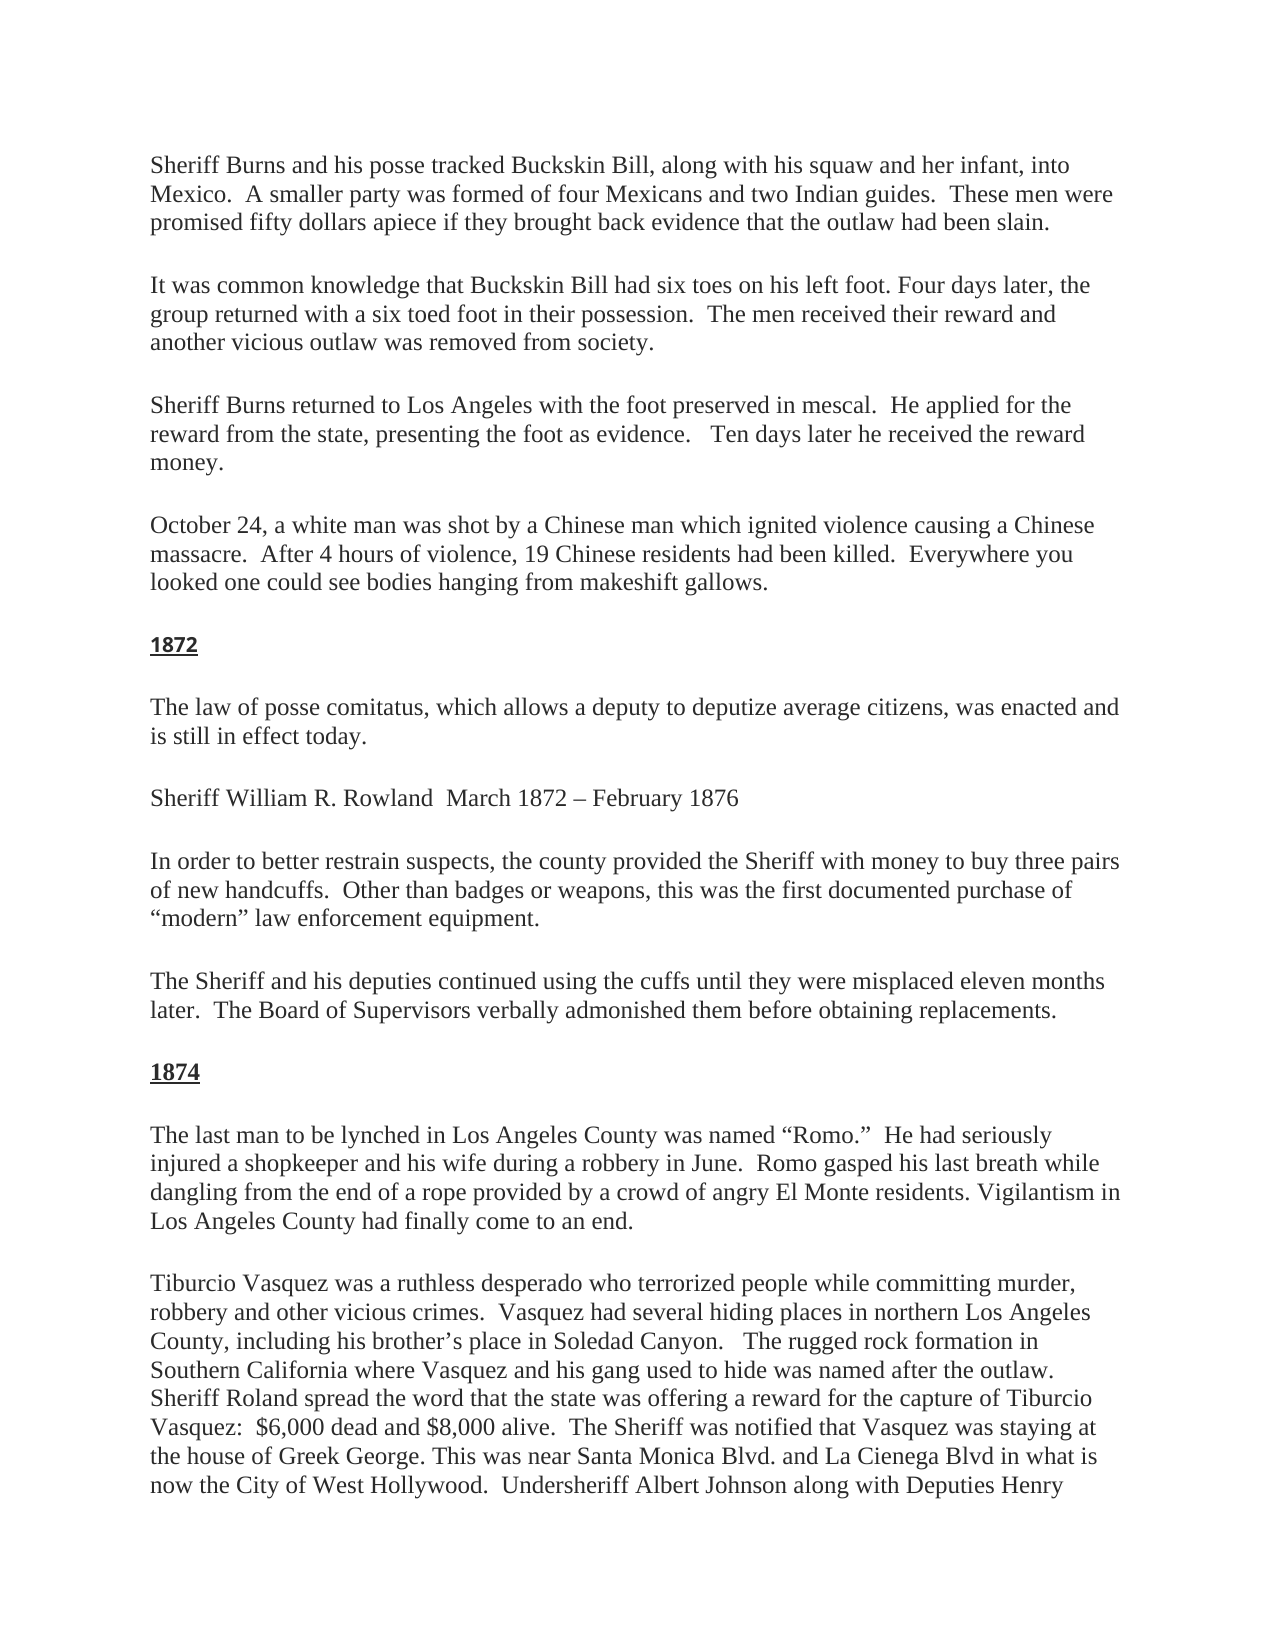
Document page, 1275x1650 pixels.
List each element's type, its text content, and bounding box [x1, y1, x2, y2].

text 1874 [150, 1057, 1125, 1086]
text In order to better restrain suspects, the county provided the Sheriff with money to buy three pairs of new handcuffs. Other than badges or weapons, this was the first documented purchase of “modern” law enforcement equipment. [150, 846, 1125, 932]
text The law of posse comitatus, which allows a deputy to deputize average citizens, was enacted and is still in effect today. [150, 692, 1125, 750]
text The Sheriff and his deputies continued using the cuffs until they were misplaced eleven months later. The Board of Supervisors verbally admonished them before obtaining replacements. [150, 966, 1125, 1023]
text Sheriff William R. Rowland March 1872 – February 1876 [150, 783, 1125, 812]
text It was common knowledge that Buckskin Bill had six toes on his left foot. Four days later, the group returned with a six toed foot in their possession. The men received their reward and another vicious outlaw was removed from society. [150, 270, 1125, 356]
text Sheriff Burns returned to Los Angeles with the foot preserved in mescal. He applied for the reward from the state, presenting the foot as evidence. Ten days later he received the reward money. [150, 390, 1125, 476]
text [150, 1268, 1125, 1498]
text 1872 [150, 630, 1125, 658]
text Sheriff Burns and his posse tracked Buckskin Bill, along with his squaw and her infant, into Mexico. A smaller party was formed of four Mexicans and two Indian guides. These men were promised fifty dollars apiece if they brought back evidence that the outlaw had been slain. [150, 150, 1125, 236]
text October 24, a white man was shot by a Chinese man which ignited violence causing a Chinese massacre. After 4 hours of violence, 19 Chinese residents had been killed. Everywhere you looked one could see bodies hanging from makeshift gallows. [150, 510, 1125, 596]
text The last man to be lynched in Los Angeles County was named “Romo.” He had seriously injured a shopkeeper and his wife during a robbery in June. Romo gasped his last breath while dangling from the end of a rope provided by a crowd of angry El Monte residents. Vigilantism in Los Angeles County had finally come to an end. [150, 1120, 1125, 1235]
